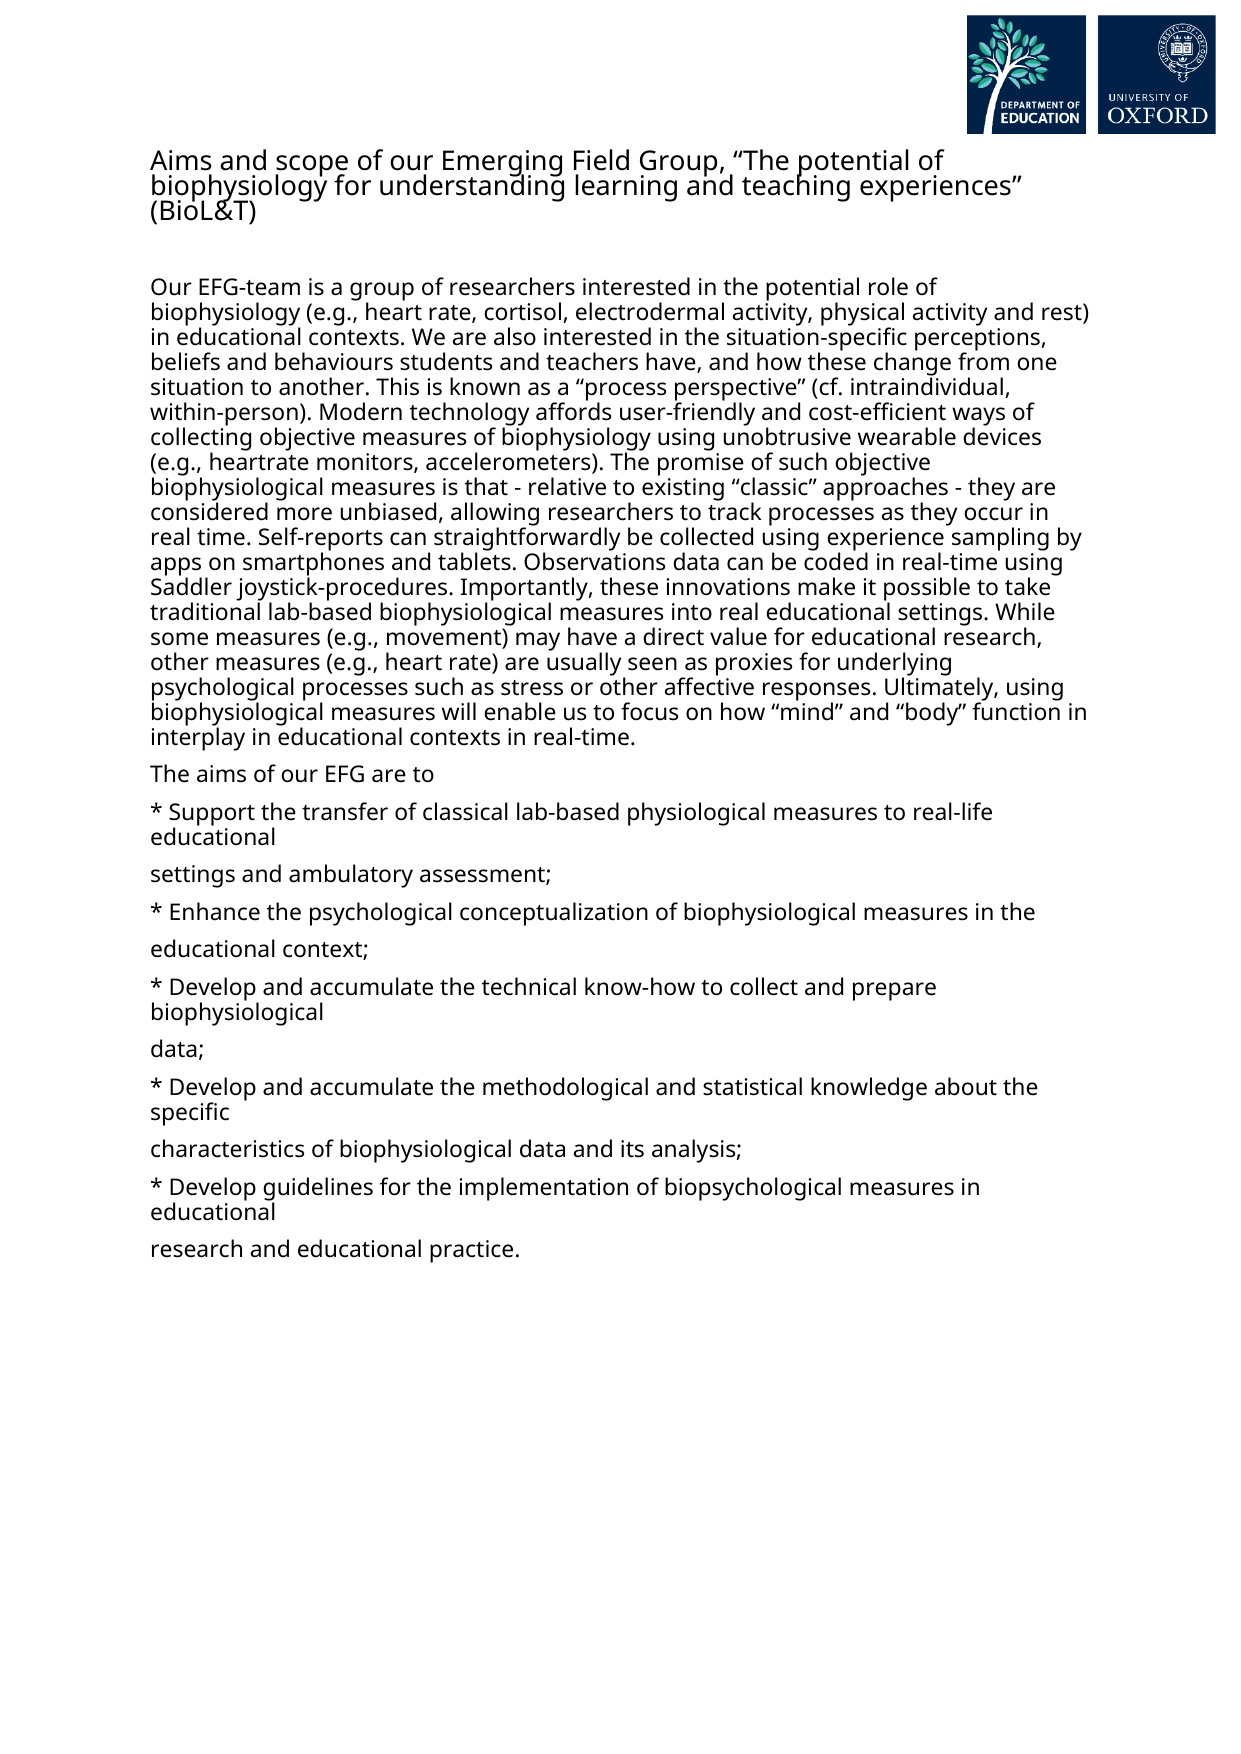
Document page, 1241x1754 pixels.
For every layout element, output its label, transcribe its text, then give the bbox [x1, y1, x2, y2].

text * Enhance the psychological conceptualization of biophysiological measures in the [150, 900, 1090, 925]
text * Support the transfer of classical lab-based physiological measures to real-life educational [150, 800, 1090, 850]
text Aims and scope of our Emerging Field Group, “The potential of biophysiology for understanding learning and teaching experiences” (BioL&T) [150, 150, 1090, 225]
picture [965, 14, 1216, 134]
text educational context; [150, 937, 1090, 962]
text settings and ambulatory assessment; [150, 862, 1090, 887]
text Our EFG-team is a group of researchers interested in the potential role of biophysiology (e.g., heart rate, cortisol, electrodermal activity, physical activity and rest) in educational contexts. We are also interested in the situation-specific perceptions, beliefs and behaviours students and teachers have, and how these change from one situation to another. This is known as a “process perspective” (cf. intraindividual, within-person). Modern technology affords user-friendly and cost-efficient ways of collecting objective measures of biophysiology using unobtrusive wearable devices (e.g., heartrate monitors, accelerometers). The promise of such objective biophysiological measures is that - relative to existing “classic” approaches - they are considered more unbiased, allowing researchers to track processes as they occur in real time. Self-reports can straightforwardly be collected using experience sampling by apps on smartphones and tablets. Observations data can be coded in real-time using Saddler joystick-procedures. Importantly, these innovations make it possible to take traditional lab-based biophysiological measures into real educational settings. While some measures (e.g., movement) may have a direct value for educational research, other measures (e.g., heart rate) are usually seen as proxies for underlying psychological processes such as stress or other affective responses. Ultimately, using biophysiological measures will enable us to focus on how “mind” and “body” function in interplay in educational contexts in real-time. [150, 275, 1090, 750]
text * Develop guidelines for the implementation of biopsychological measures in educational [150, 1175, 1090, 1225]
text research and educational practice. [150, 1237, 1090, 1262]
text * Develop and accumulate the methodological and statistical knowledge about the specific [150, 1075, 1090, 1125]
text The aims of our EFG are to [150, 762, 1090, 787]
text characteristics of biophysiological data and its analysis; [150, 1137, 1090, 1162]
text * Develop and accumulate the technical know-how to collect and prepare biophysiological [150, 975, 1090, 1025]
text data; [150, 1037, 1090, 1062]
